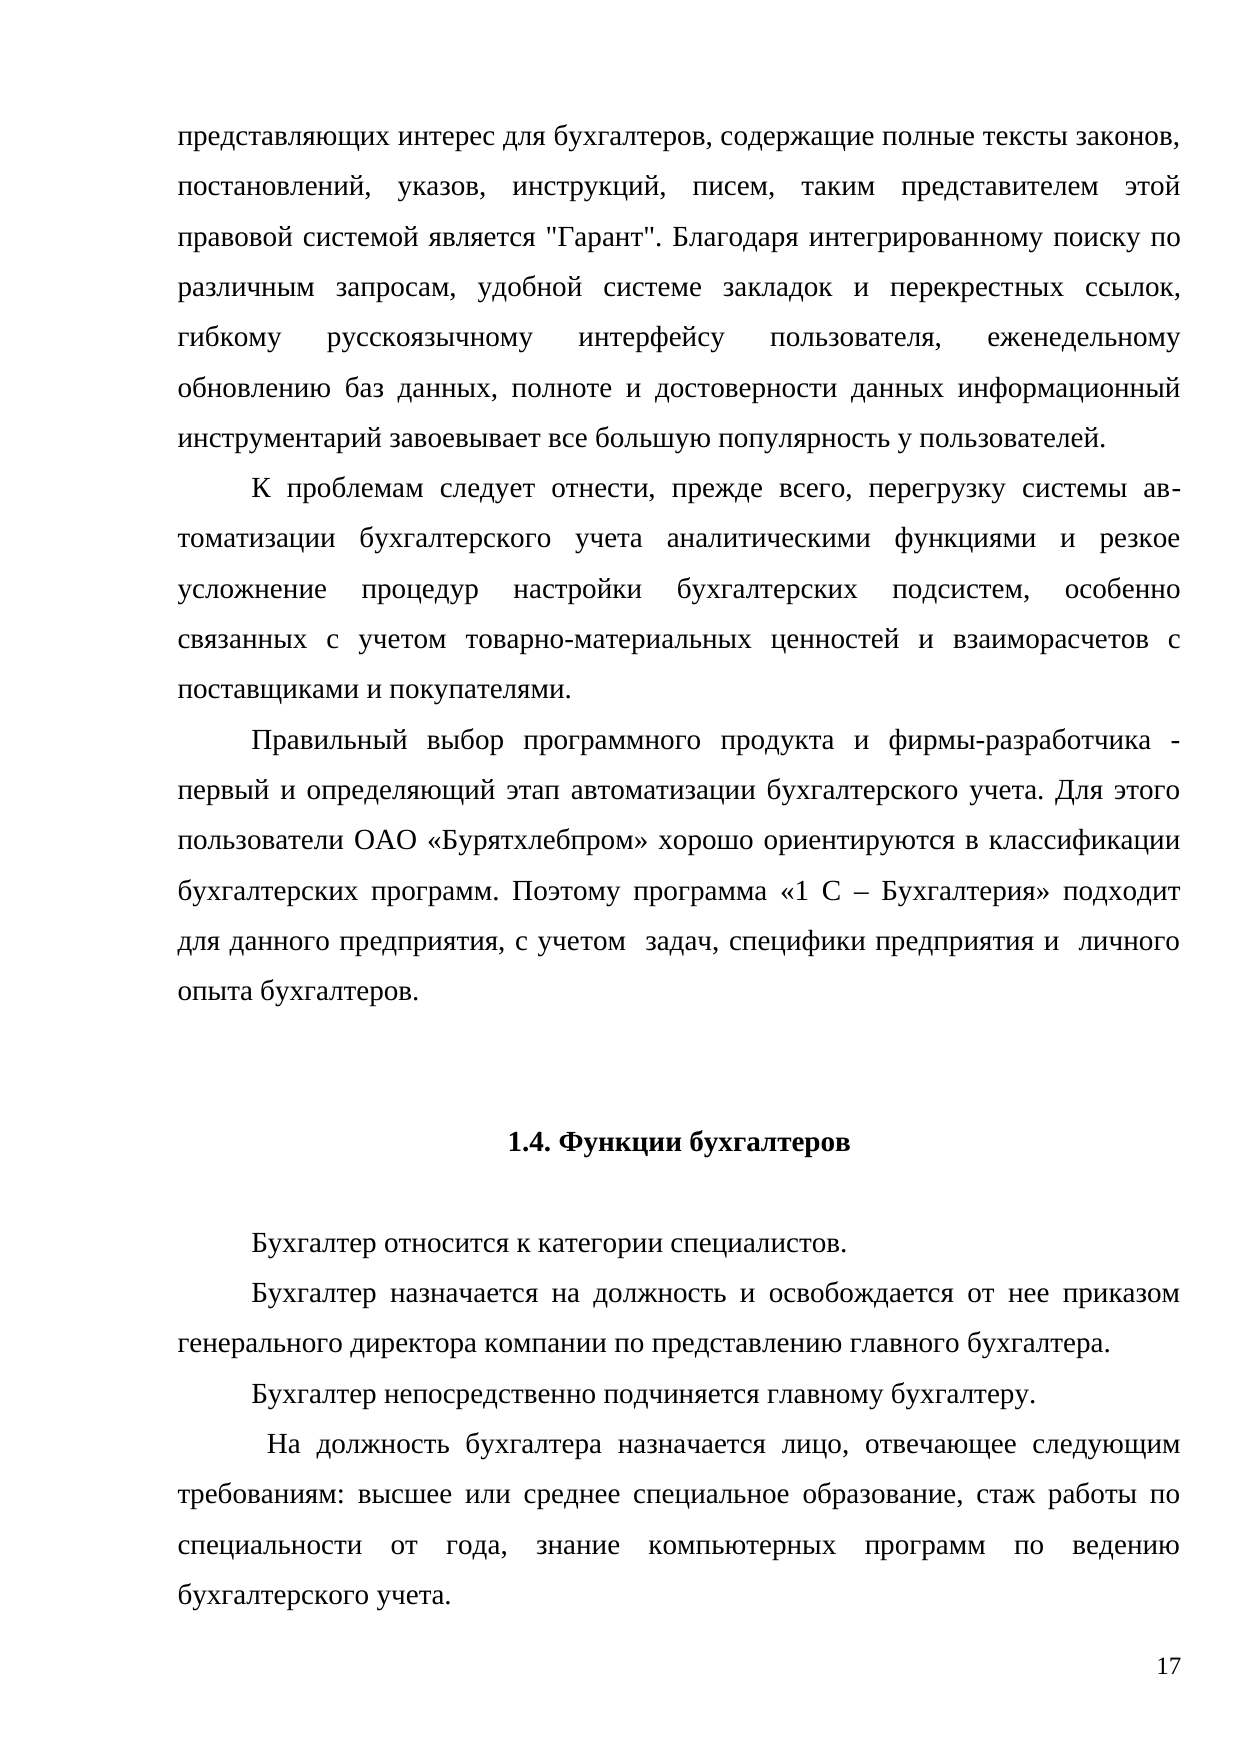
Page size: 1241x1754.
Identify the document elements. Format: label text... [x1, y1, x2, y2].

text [177, 118, 1181, 453]
text Бухгалтер непосредственно подчиняется главному бухгалтеру. [177, 1376, 1181, 1409]
text Бухгалтер назначается на должность и освобождается от нее приказом генерального директора компании по представлению главного бухгалтера. [177, 1275, 1181, 1359]
text На должность бухгалтера назначается лицо, отвечающее следующим требованиям: высшее или среднее специальное образование, стаж работы по специальности от года, знание компьютерных программ по ведению бухгалтерского учета. [177, 1426, 1181, 1611]
text Бухгалтер относится к категории специалистов. [177, 1225, 1181, 1258]
subtitle Правильный выбор программного продукта и фирмы-разработчика - первый и определяющий этап автоматизации бухгалтерского учета. Для этого пользователи ОАО «Бурятхлебпром» хорошо ориентируются в классификации бухгалтерских программ. Поэтому программа «1 С – Бухгалтерия» подходит для данного предприятия, с учетом задач, специфики предприятия и личного опыта бухгалтеров. [177, 722, 1181, 1007]
text 1.4. Функции бухгалтеров [177, 1124, 1181, 1158]
text К проблемам следует отнести, прежде всего, перегрузку системы автоматизации бухгалтерского учета аналитическими функциями и резкое усложнение процедур настройки бухгалтерских подсистем, особенно связанных с учетом товарно-материальных ценностей и взаиморасчетов с поставщиками и покупателями. [177, 470, 1181, 705]
